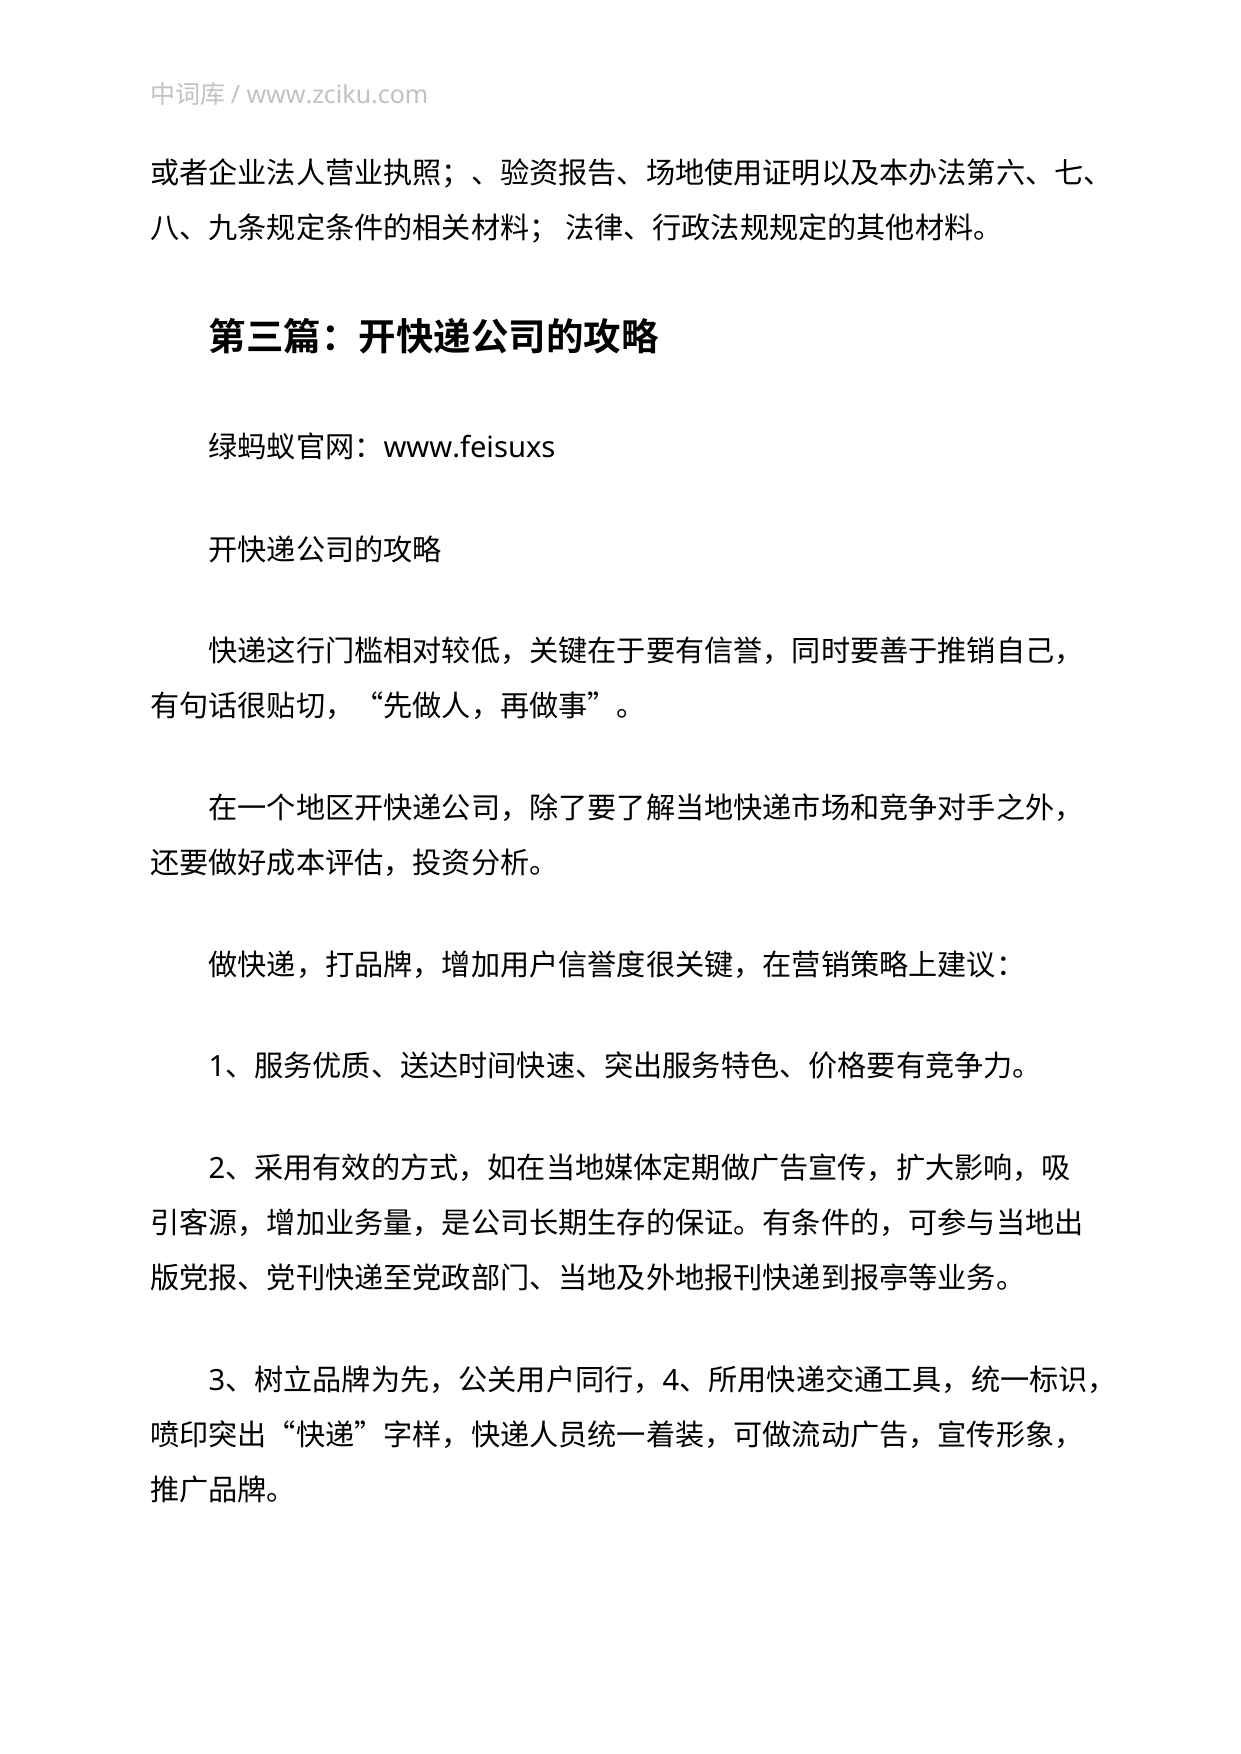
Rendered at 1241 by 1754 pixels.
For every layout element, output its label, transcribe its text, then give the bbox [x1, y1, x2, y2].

text 1、服务优质、送达时间快速、突出服务特色、价格要有竞争力。 [150, 1043, 1090, 1085]
text 绿蚂蚁官网：www.feisuxs [150, 424, 1090, 466]
text 做快递，打品牌，增加用户信誉度很关键，在营销策略上建议： [150, 941, 1090, 983]
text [150, 150, 1090, 247]
text 2、采用有效的方式，如在当地媒体定期做广告宣传，扩大影响，吸引客源，增加业务量，是公司长期生存的保证。有条件的，可参与当地出版党报、党刊快递至党政部门、当地及外地报刊快递到报亭等业务。 [150, 1145, 1090, 1297]
text 开快递公司的攻略 [150, 526, 1090, 568]
text 在一个地区开快递公司，除了要了解当地快递市场和竞争对手之外，还要做好成本评估，投资分析。 [150, 784, 1090, 882]
text 3、树立品牌为先，公关用户同行，4、所用快递交通工具，统一标识，喷印突出“快递”字样，快递人员统一着装，可做流动广告，宣传形象，推广品牌。 [150, 1357, 1090, 1509]
text 快递这行门槛相对较低，关键在于要有信誉，同时要善于推销自己，有句话很贴切，“先做人，再做事”。 [150, 628, 1090, 725]
text 第三篇：开快递公司的攻略 [150, 307, 1090, 361]
